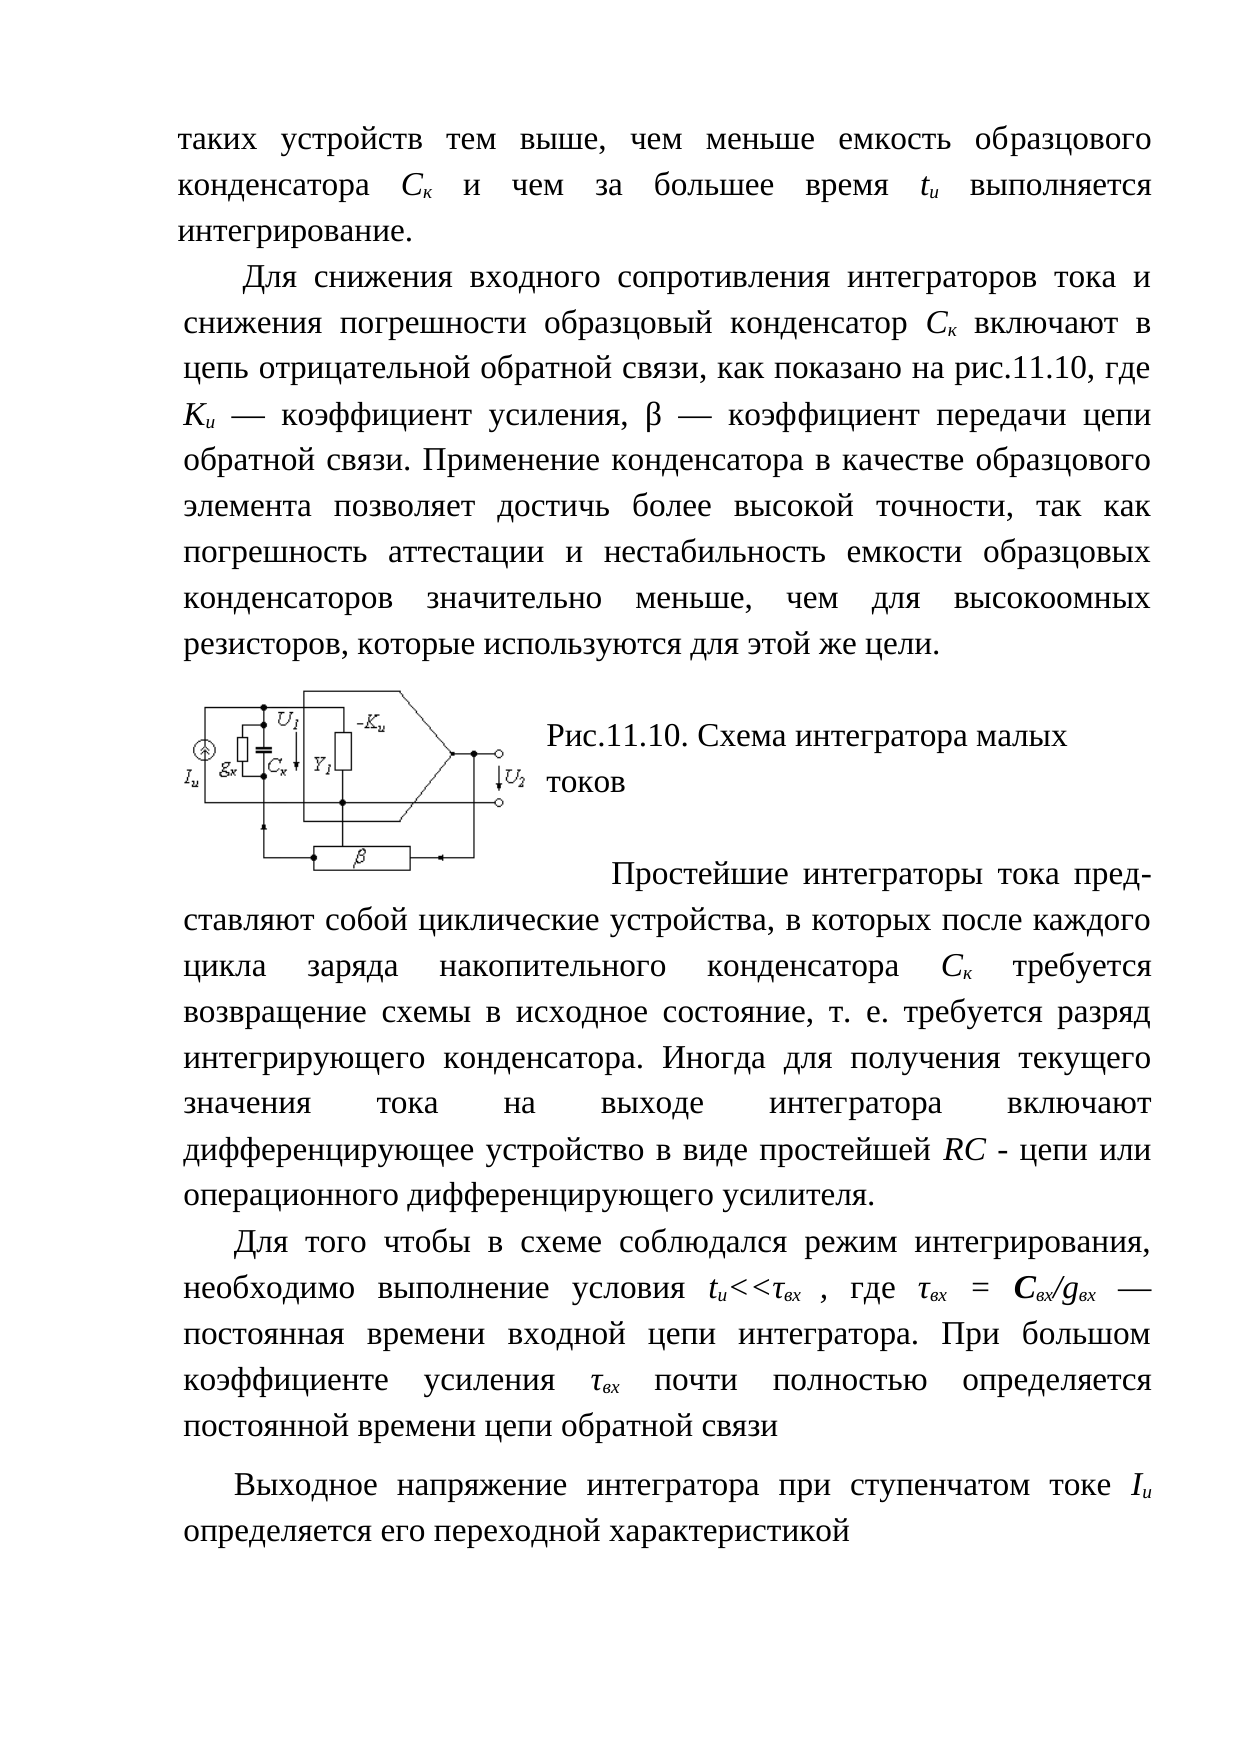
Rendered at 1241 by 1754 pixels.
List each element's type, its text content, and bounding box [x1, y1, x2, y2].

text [177, 118, 1152, 248]
text Рис.11.10. Схема интегратора малых токов [527, 715, 1152, 799]
picture [177, 682, 527, 873]
text Для снижения входного сопротивления интеграторов тока и снижения погрешности образцовый конденсатор Ск включают в цепь отрицательной обратной связи, как показано на рис.11.10, где Ки — коэффициент усиления, β — коэффициент передачи цепи обратной связи. Применение конденсатора в качестве образцового элемента позволяет достичь более высокой точности, так как погрешность аттестации и нестабильность емкости образцовых конденсаторов значительно меньше, чем для высокоомных резисторов, которые используются для этой же цели. [183, 256, 1152, 662]
text Для того чтобы в схеме соблюдался режим интегрирования, необходимо выполнение условия tи<<τвх , где τвх = Cвх/gвх — постоянная времени входной цепи интегратора. При большом коэффициенте усиления τвх почти полностью определяется постоянной времени цепи обратной связи [183, 1221, 1152, 1443]
text Простейшие интеграторы тока представляют собой циклические устройства, в которых после каждого цикла заряда накопительного конденсатора Ск требуется возвращение схемы в исходное состояние, т. е. требуется разряд интегрирующего конденсатора. Иногда для получения текущего значения тока на выходе интегратора включают дифференцирующее устройство в виде простейшей RС - цепи или операционного дифференцирующего усилителя. [183, 853, 1152, 1213]
text Выходное напряжение интегратора при ступенчатом токе Iи определяется его переходной характеристикой [183, 1464, 1152, 1549]
